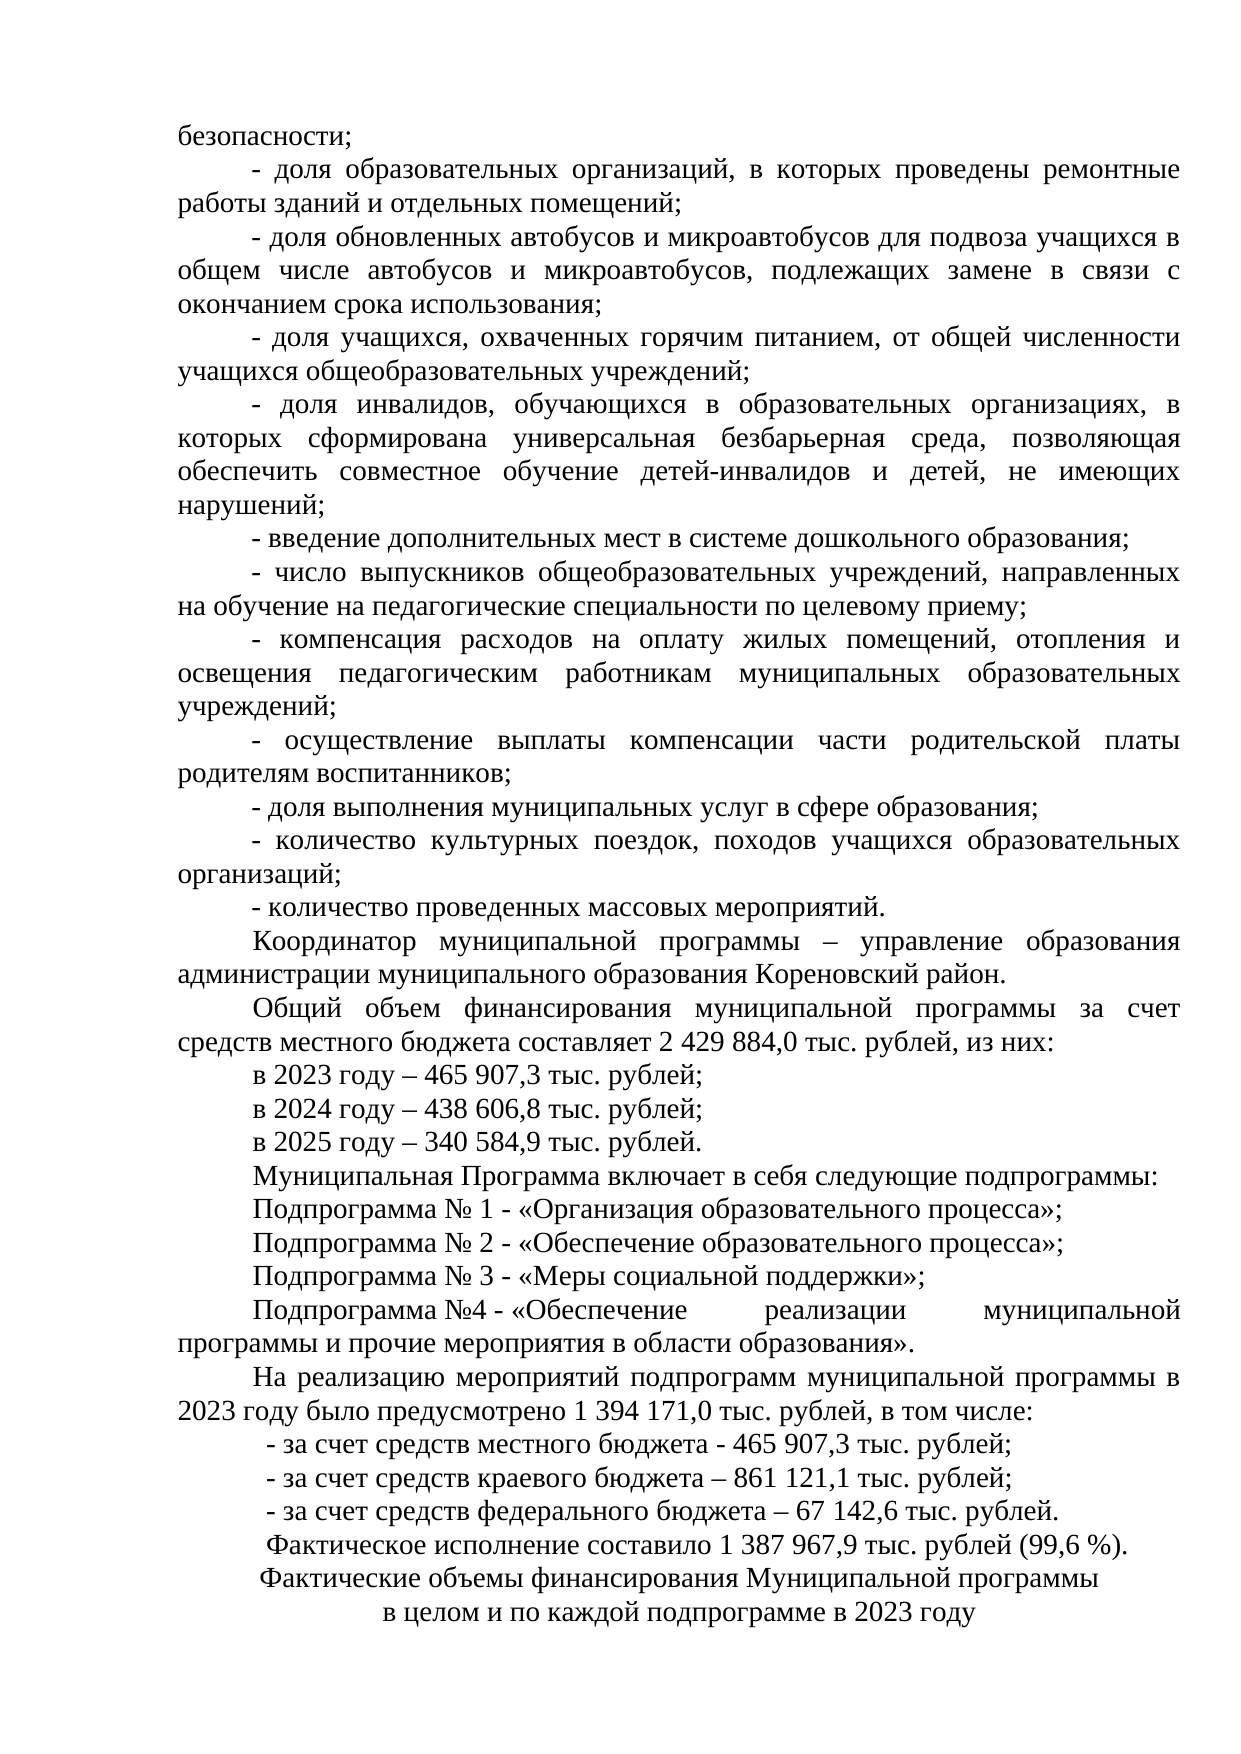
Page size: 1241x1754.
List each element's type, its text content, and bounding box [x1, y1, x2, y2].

text - число выпускников общеобразовательных учреждений, направленных на обучение на педагогические специальности по целевому приему; [177, 554, 1181, 621]
text Общий объем финансирования муниципальной программы за счет средств местного бюджета составляет 2 429 884,0 тыс. рублей, из них: [177, 990, 1181, 1057]
text в 2025 году – 340 584,9 тыс. рублей. [177, 1124, 1181, 1158]
text Подпрограмма № 2 - «Обеспечение образовательного процесса»; [177, 1225, 1181, 1258]
text - за счет средств местного бюджета - 465 907,3 тыс. рублей; [177, 1426, 1181, 1460]
text в 2023 году – 465 907,3 тыс. рублей; [177, 1057, 1181, 1091]
text - доля учащихся, охваченных горячим питанием, от общей численности учащихся общеобразовательных учреждений; [177, 319, 1181, 386]
text Фактические объемы финансирования Муниципальной программы [177, 1560, 1181, 1594]
text в целом и по каждой подпрограмме в 2023 году [177, 1594, 1181, 1627]
text Фактическое исполнение составило 1 387 967,9 тыс. рублей (99,6 %). [177, 1527, 1181, 1560]
text На реализацию мероприятий подпрограмм муниципальной программы в 2023 году было предусмотрено 1 394 171,0 тыс. рублей, в том числе: [177, 1359, 1181, 1426]
text - доля обновленных автобусов и микроавтобусов для подвоза учащихся в общем числе автобусов и микроавтобусов, подлежащих замене в связи с окончанием срока использования; [177, 219, 1181, 319]
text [177, 118, 1181, 152]
text в 2024 году – 438 606,8 тыс. рублей; [177, 1091, 1181, 1124]
text Подпрограмма № 3 - «Меры социальной поддержки»; [177, 1258, 1181, 1292]
text - доля выполнения муниципальных услуг в сфере образования; [177, 789, 1181, 822]
text Подпрограмма №4 - «Обеспечение реализации муниципальной программы и прочие мероприятия в области образования». [177, 1292, 1181, 1359]
text Подпрограмма № 1 - «Организация образовательного процесса»; [177, 1191, 1181, 1225]
text - осуществление выплаты компенсации части родительской платы родителям воспитанников; [177, 722, 1181, 789]
text - количество проведенных массовых мероприятий. [177, 889, 1181, 923]
text - за счет средств федерального бюджета – 67 142,6 тыс. рублей. [177, 1493, 1181, 1527]
text - за счет средств краевого бюджета – 861 121,1 тыс. рублей; [177, 1460, 1181, 1493]
text - компенсация расходов на оплату жилых помещений, отопления и освещения педагогическим работникам муниципальных образовательных учреждений; [177, 621, 1181, 722]
text - доля инвалидов, обучающихся в образовательных организациях, в которых сформирована универсальная безбарьерная среда, позволяющая обеспечить совместное обучение детей-инвалидов и детей, не имеющих нарушений; [177, 386, 1181, 521]
text Муниципальная Программа включает в себя следующие подпрограммы: [177, 1158, 1181, 1191]
text - введение дополнительных мест в системе дошкольного образования; [177, 521, 1181, 554]
text - доля образовательных организаций, в которых проведены ремонтные работы зданий и отдельных помещений; [177, 152, 1181, 219]
text - количество культурных поездок, походов учащихся образовательных организаций; [177, 822, 1181, 889]
text Координатор муниципальной программы – управление образования администрации муниципального образования Кореновский район. [177, 923, 1181, 990]
